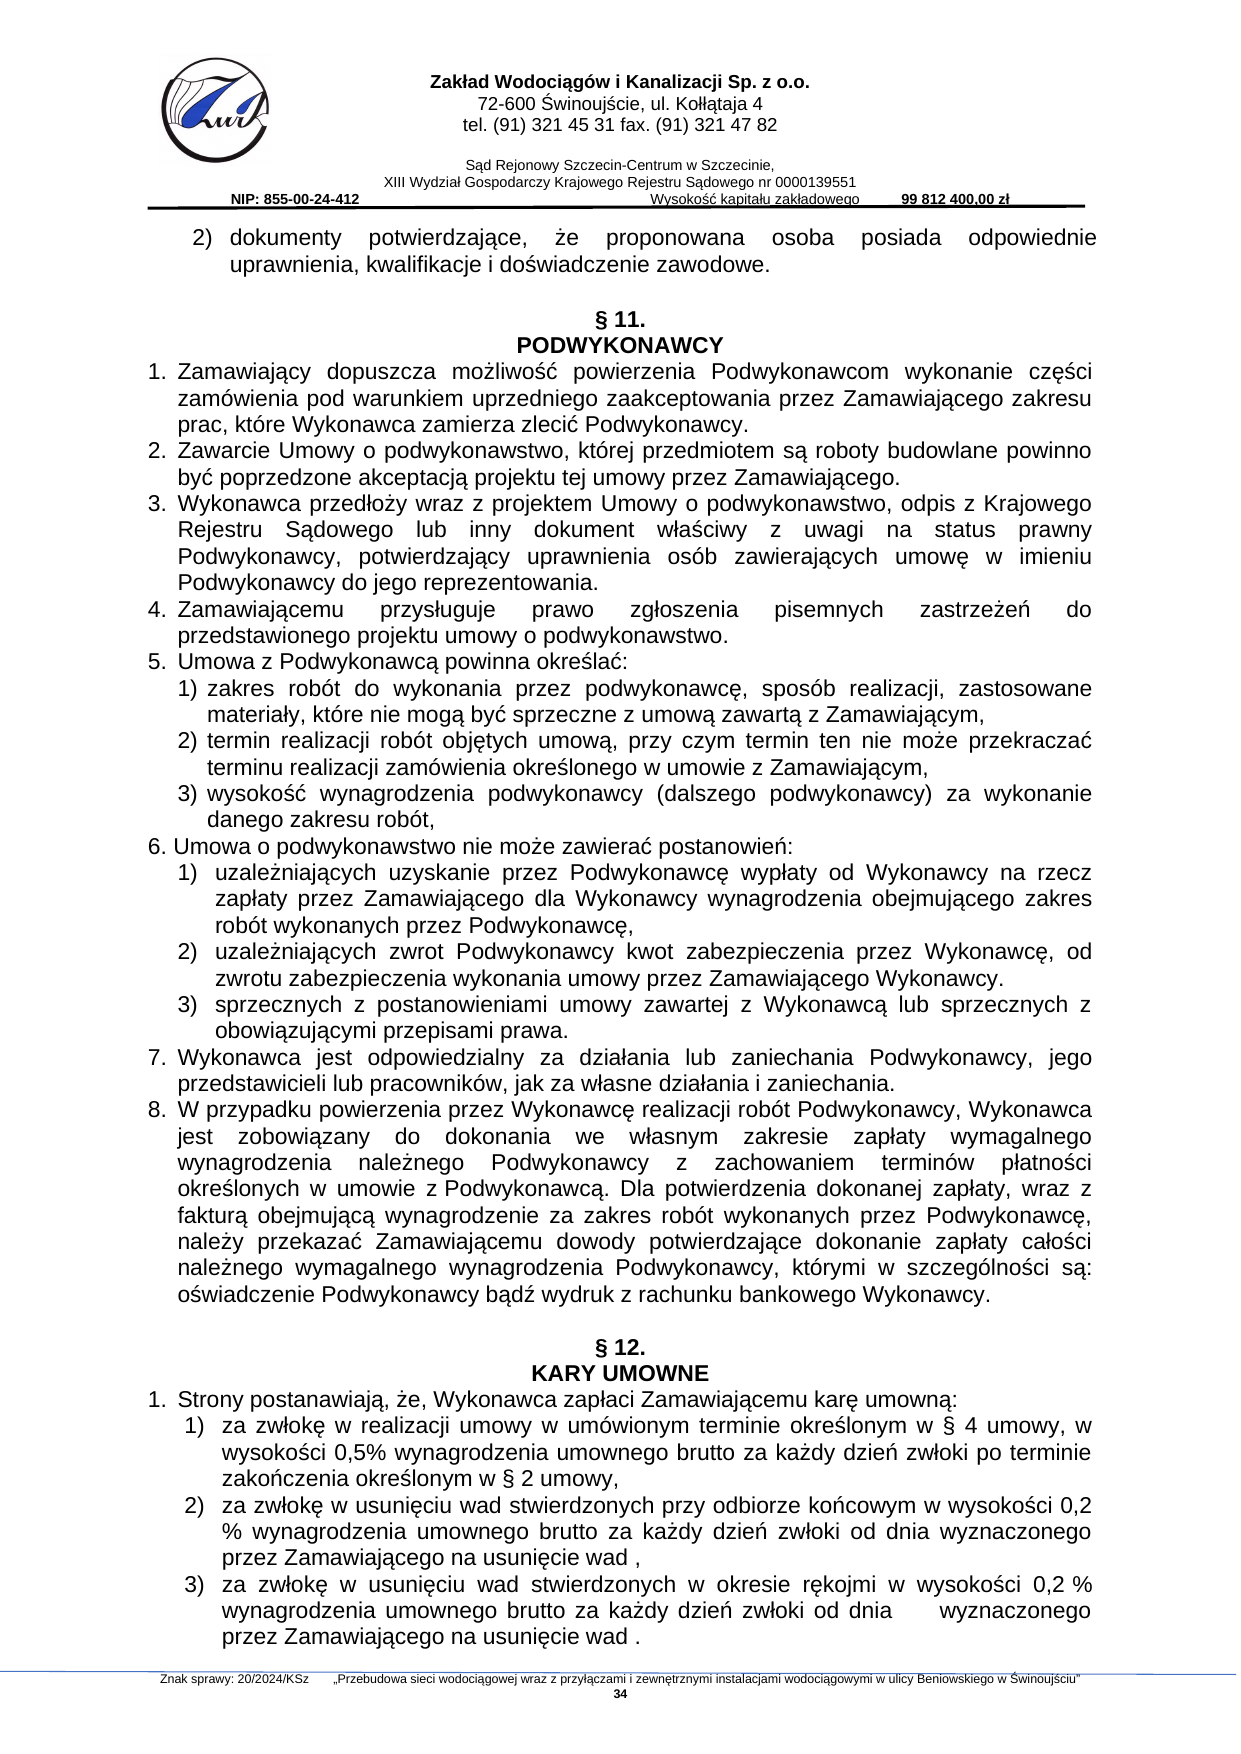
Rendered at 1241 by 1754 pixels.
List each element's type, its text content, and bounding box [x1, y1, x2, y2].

text § 11. [148, 306, 1092, 332]
list termin realizacji robót objętych umową, przy czym termin ten nie może przekraczać terminu realizacji zamówienia określonego w umowie z Zamawiającym, [177, 727, 1092, 780]
text § 12. [148, 1333, 1092, 1360]
list Wykonawca jest odpowiedzialny za działania lub zaniechania Podwykonawcy, jego przedstawicieli lub pracowników, jak za własne działania i zaniechania. [148, 1043, 1092, 1096]
list za zwłokę w usunięciu wad stwierdzonych w okresie rękojmi w wysokości 0,2 % wynagrodzenia umownego brutto za każdy dzień zwłoki od dnia wyznaczonego przez Zamawiającego na usunięcie wad . [184, 1571, 1092, 1650]
list sprzecznych z postanowieniami umowy zawartej z Wykonawcą lub sprzecznych z obowiązującymi przepisami prawa. [177, 991, 1092, 1043]
list Strony postanawiają, że, Wykonawca zapłaci Zamawiającemu karę umowną: [148, 1386, 1092, 1412]
list Zawarcie Umowy o podwykonawstwo, której przedmiotem są roboty budowlane powinno być poprzedzone akceptacją projektu tej umowy przez Zamawiającego. [148, 437, 1092, 490]
text PODWYKONAWCY [148, 332, 1092, 358]
picture [158, 54, 272, 167]
list dokumenty potwierdzające, że proponowana osoba posiada odpowiednie uprawnienia, kwalifikacje i doświadczenie zawodowe. [192, 224, 1098, 277]
text 6. Umowa o podwykonawstwo nie może zawierać postanowień: [148, 833, 1092, 859]
list W przypadku powierzenia przez Wykonawcę realizacji robót Podwykonawcy, Wykonawca jest zobowiązany do dokonania we własnym zakresie zapłaty wymagalnego wynagrodzenia należnego Podwykonawcy z zachowaniem terminów płatności określonych w umowie z Podwykonawcą. Dla potwierdzenia dokonanej zapłaty, wraz z fakturą obejmującą wynagrodzenie za zakres robót wykonanych przez Podwykonawcę, należy przekazać Zamawiającemu dowody potwierdzające dokonanie zapłaty całości należnego wymagalnego wynagrodzenia Podwykonawcy, którymi w szczególności są: oświadczenie Podwykonawcy bądź wydruk z rachunku bankowego Wykonawcy. [148, 1096, 1092, 1307]
list Zamawiający dopuszcza możliwość powierzenia Podwykonawcom wykonanie części zamówienia pod warunkiem uprzedniego zaakceptowania przez Zamawiającego zakresu prac, które Wykonawca zamierza zlecić Podwykonawcy. [148, 358, 1092, 437]
text KARY UMOWNE [148, 1360, 1092, 1386]
list Wykonawca przedłoży wraz z projektem Umowy o podwykonawstwo, odpis z Krajowego Rejestru Sądowego lub inny dokument właściwy z uwagi na status prawny Podwykonawcy, potwierdzający uprawnienia osób zawierających umowę w imieniu Podwykonawcy do jego reprezentowania. [148, 490, 1092, 596]
list za zwłokę w usunięciu wad stwierdzonych przy odbiorze końcowym w wysokości 0,2 % wynagrodzenia umownego brutto za każdy dzień zwłoki od dnia wyznaczonego przez Zamawiającego na usunięcie wad , [184, 1492, 1092, 1571]
list uzależniających zwrot Podwykonawcy kwot zabezpieczenia przez Wykonawcę, od zwrotu zabezpieczenia wykonania umowy przez Zamawiającego Wykonawcy. [177, 938, 1092, 991]
list Umowa z Podwykonawcą powinna określać: [148, 648, 1092, 674]
list zakres robót do wykonania przez podwykonawcę, sposób realizacji, zastosowane materiały, które nie mogą być sprzeczne z umową zawartą z Zamawiającym, [177, 674, 1092, 727]
list Zamawiającemu przysługuje prawo zgłoszenia pisemnych zastrzeżeń do przedstawionego projektu umowy o podwykonawstwo. [148, 596, 1092, 648]
list uzależniających uzyskanie przez Podwykonawcę wypłaty od Wykonawcy na rzecz zapłaty przez Zamawiającego dla Wykonawcy wynagrodzenia obejmującego zakres robót wykonanych przez Podwykonawcę, [177, 859, 1092, 938]
list za zwłokę w realizacji umowy w umówionym terminie określonym w § 4 umowy, w wysokości 0,5% wynagrodzenia umownego brutto za każdy dzień zwłoki po terminie zakończenia określonym w § 2 umowy, [184, 1412, 1092, 1492]
list wysokość wynagrodzenia podwykonawcy (dalszego podwykonawcy) za wykonanie danego zakresu robót, [177, 780, 1092, 833]
